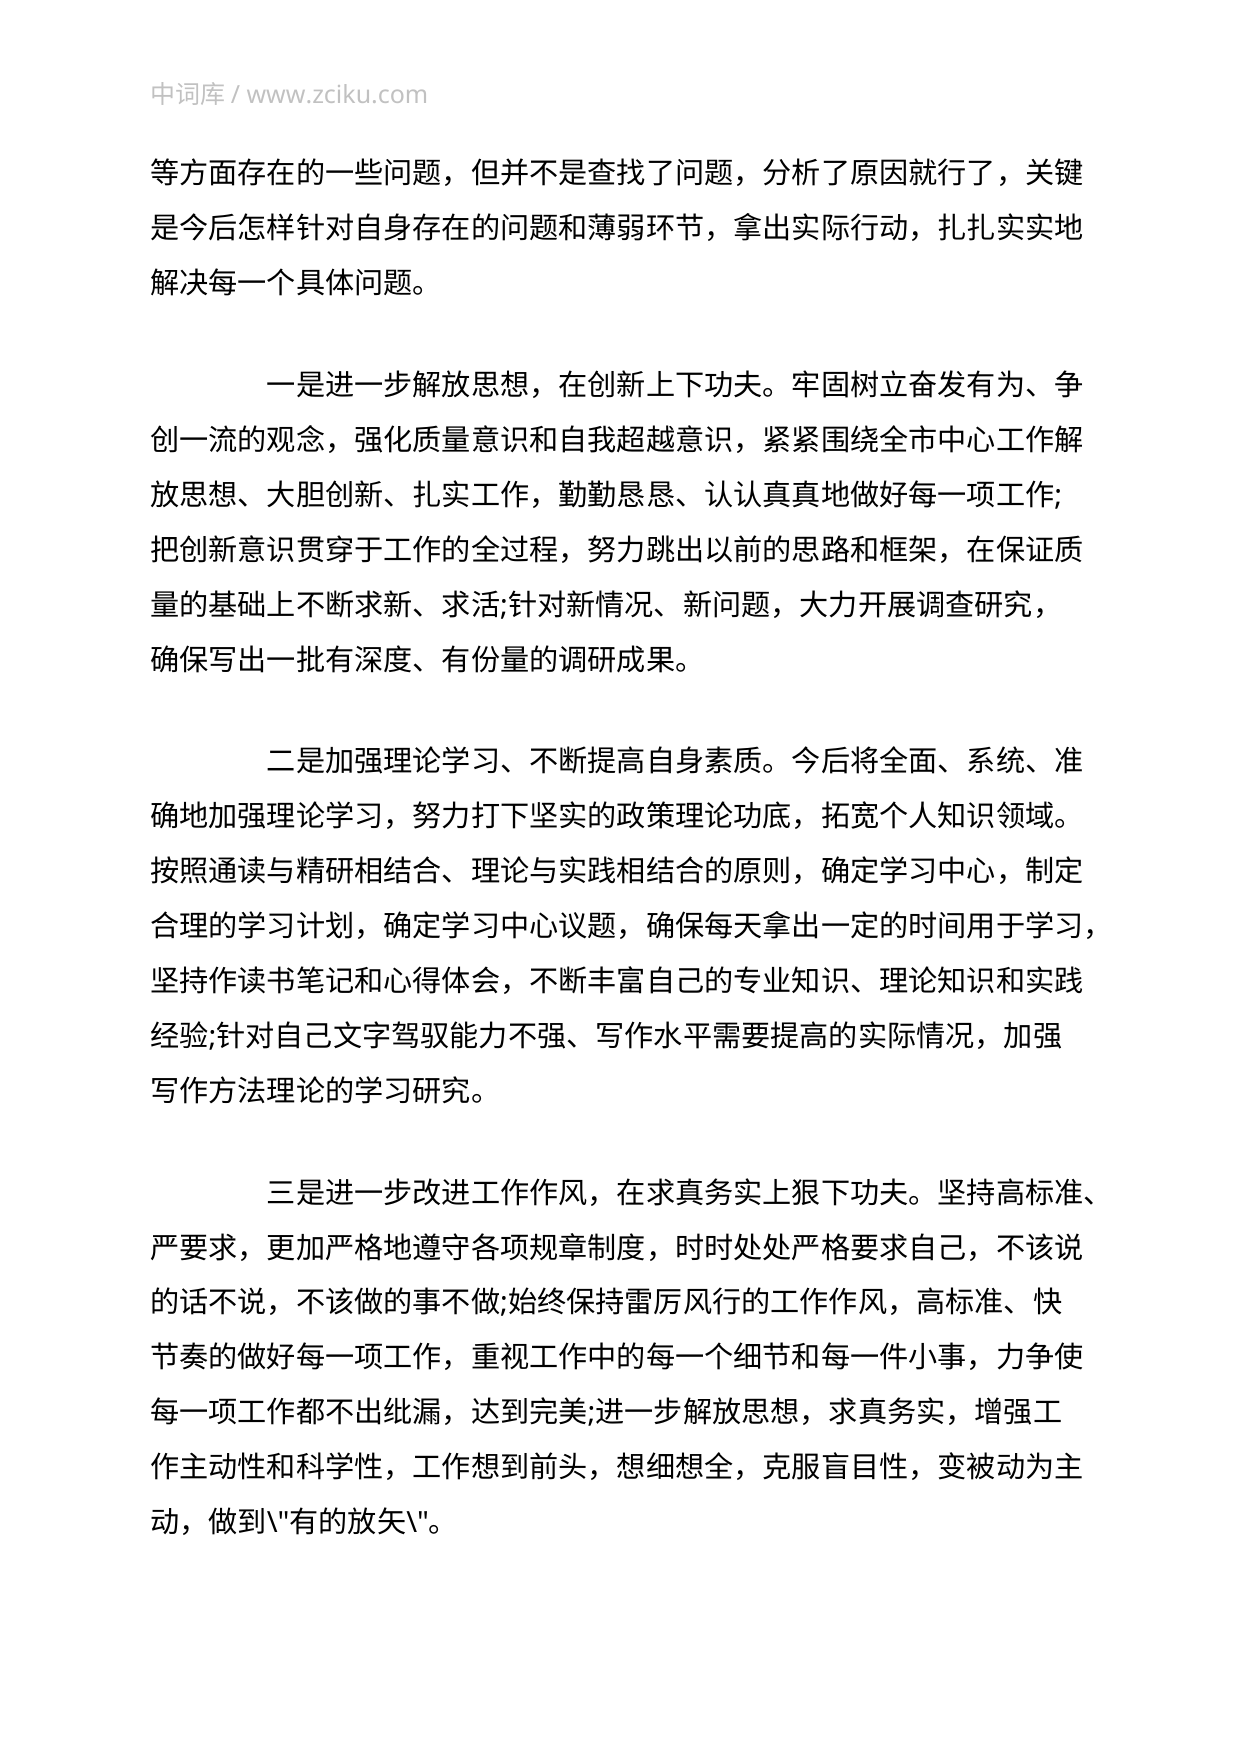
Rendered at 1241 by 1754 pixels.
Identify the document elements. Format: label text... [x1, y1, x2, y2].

text 二是加强理论学习、不断提高自身素质。今后将全面、系统、准确地加强理论学习，努力打下坚实的政策理论功底，拓宽个人知识领域。按照通读与精研相结合、理论与实践相结合的原则，确定学习中心，制定合理的学习计划，确定学习中心议题，确保每天拿出一定的时间用于学习，坚持作读书笔记和心得体会，不断丰富自己的专业知识、理论知识和实践经验;针对自己文字驾驭能力不强、写作水平需要提高的实际情况，加强写作方法理论的学习研究。 [150, 738, 1090, 1110]
text 一是进一步解放思想，在创新上下功夫。牢固树立奋发有为、争创一流的观念，强化质量意识和自我超越意识，紧紧围绕全市中心工作解放思想、大胆创新、扎实工作，勤勤恳恳、认认真真地做好每一项工作;把创新意识贯穿于工作的全过程，努力跳出以前的思路和框架，在保证质量的基础上不断求新、求活;针对新情况、新问题，大力开展调查研究，确保写出一批有深度、有份量的调研成果。 [150, 362, 1090, 678]
text 三是进一步改进工作作风，在求真务实上狠下功夫。坚持高标准、严要求，更加严格地遵守各项规章制度，时时处处严格要求自己，不该说的话不说，不该做的事不做;始终保持雷厉风行的工作作风，高标准、快节奏的做好每一项工作，重视工作中的每一个细节和每一件小事，力争使每一项工作都不出纰漏，达到完美;进一步解放思想，求真务实，增强工作主动性和科学性，工作想到前头，想细想全，克服盲目性，变被动为主动，做到\"有的放矢\"。 [150, 1169, 1090, 1541]
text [150, 150, 1090, 302]
